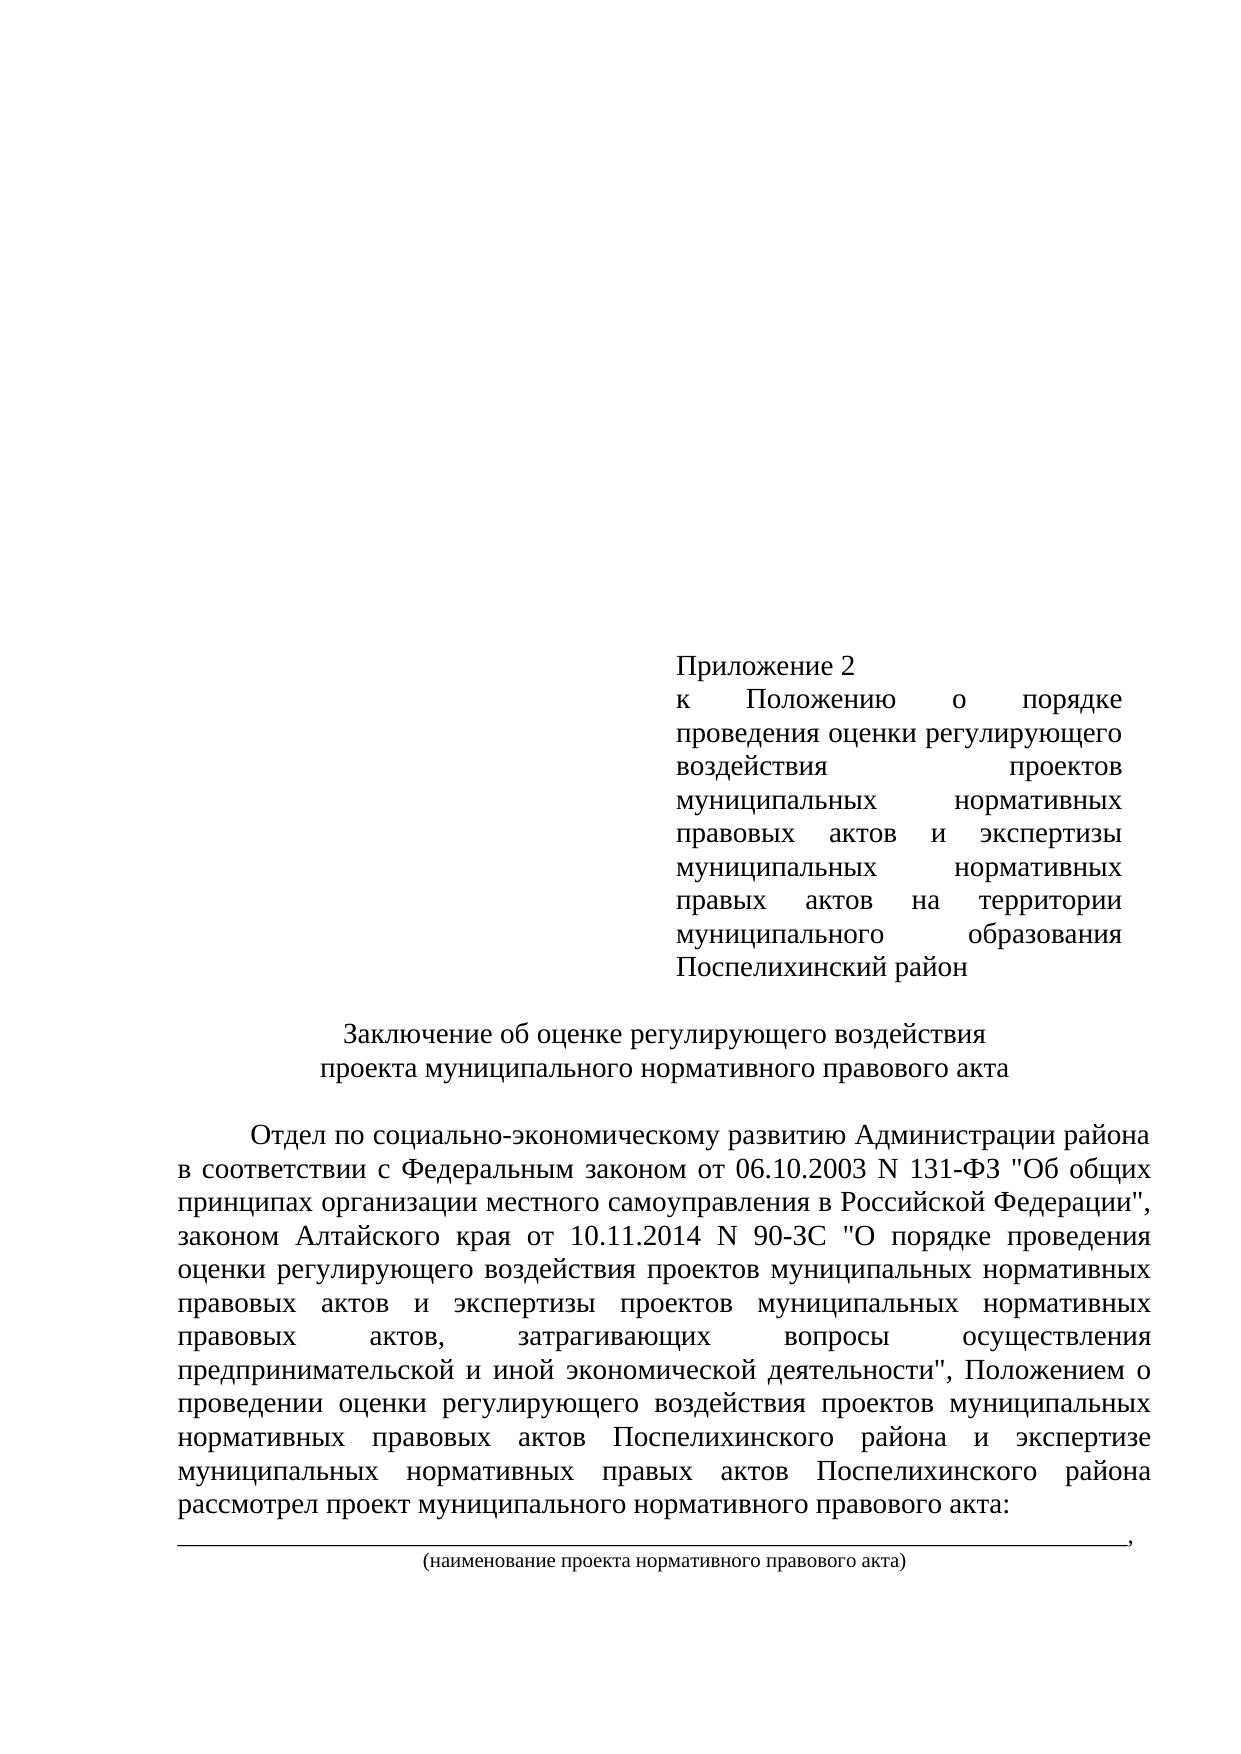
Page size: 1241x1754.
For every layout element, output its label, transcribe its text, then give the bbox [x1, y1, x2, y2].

table_header Приложение 2 к Положению о порядке проведения оценки регулирующего воздействия проектов муниципальных нормативных правовых актов и экспертизы муниципальных нормативных правых актов на территории муниципального образования Поспелихинский район [665, 648, 1133, 983]
text Заключение об оценке регулирующего воздействия [177, 1017, 1152, 1050]
text (наименование проекта нормативного правового акта) [177, 1548, 1152, 1572]
text проекта муниципального нормативного правового акта [177, 1050, 1152, 1084]
text Отдел по социально-экономическому развитию Администрации района в соответствии с Федеральным законом от 06.10.2003 N 131-ФЗ "Об общих принципах организации местного самоуправления в Российской Федерации", законом Алтайского края от 10.11.2014 N 90-ЗС "О порядке проведения оценки регулирующего воздействия проектов муниципальных нормативных правовых актов и экспертизы проектов муниципальных нормативных правовых актов, затрагивающих вопросы осуществления предпринимательской и иной экономической деятельности", Положением о проведении оценки регулирующего воздействия проектов муниципальных нормативных правовых актов Поспелихинского района и экспертизе муниципальных нормативных правых актов Поспелихинского района рассмотрел проект муниципального нормативного правового акта: [177, 1117, 1152, 1520]
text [177, 1520, 1152, 1548]
